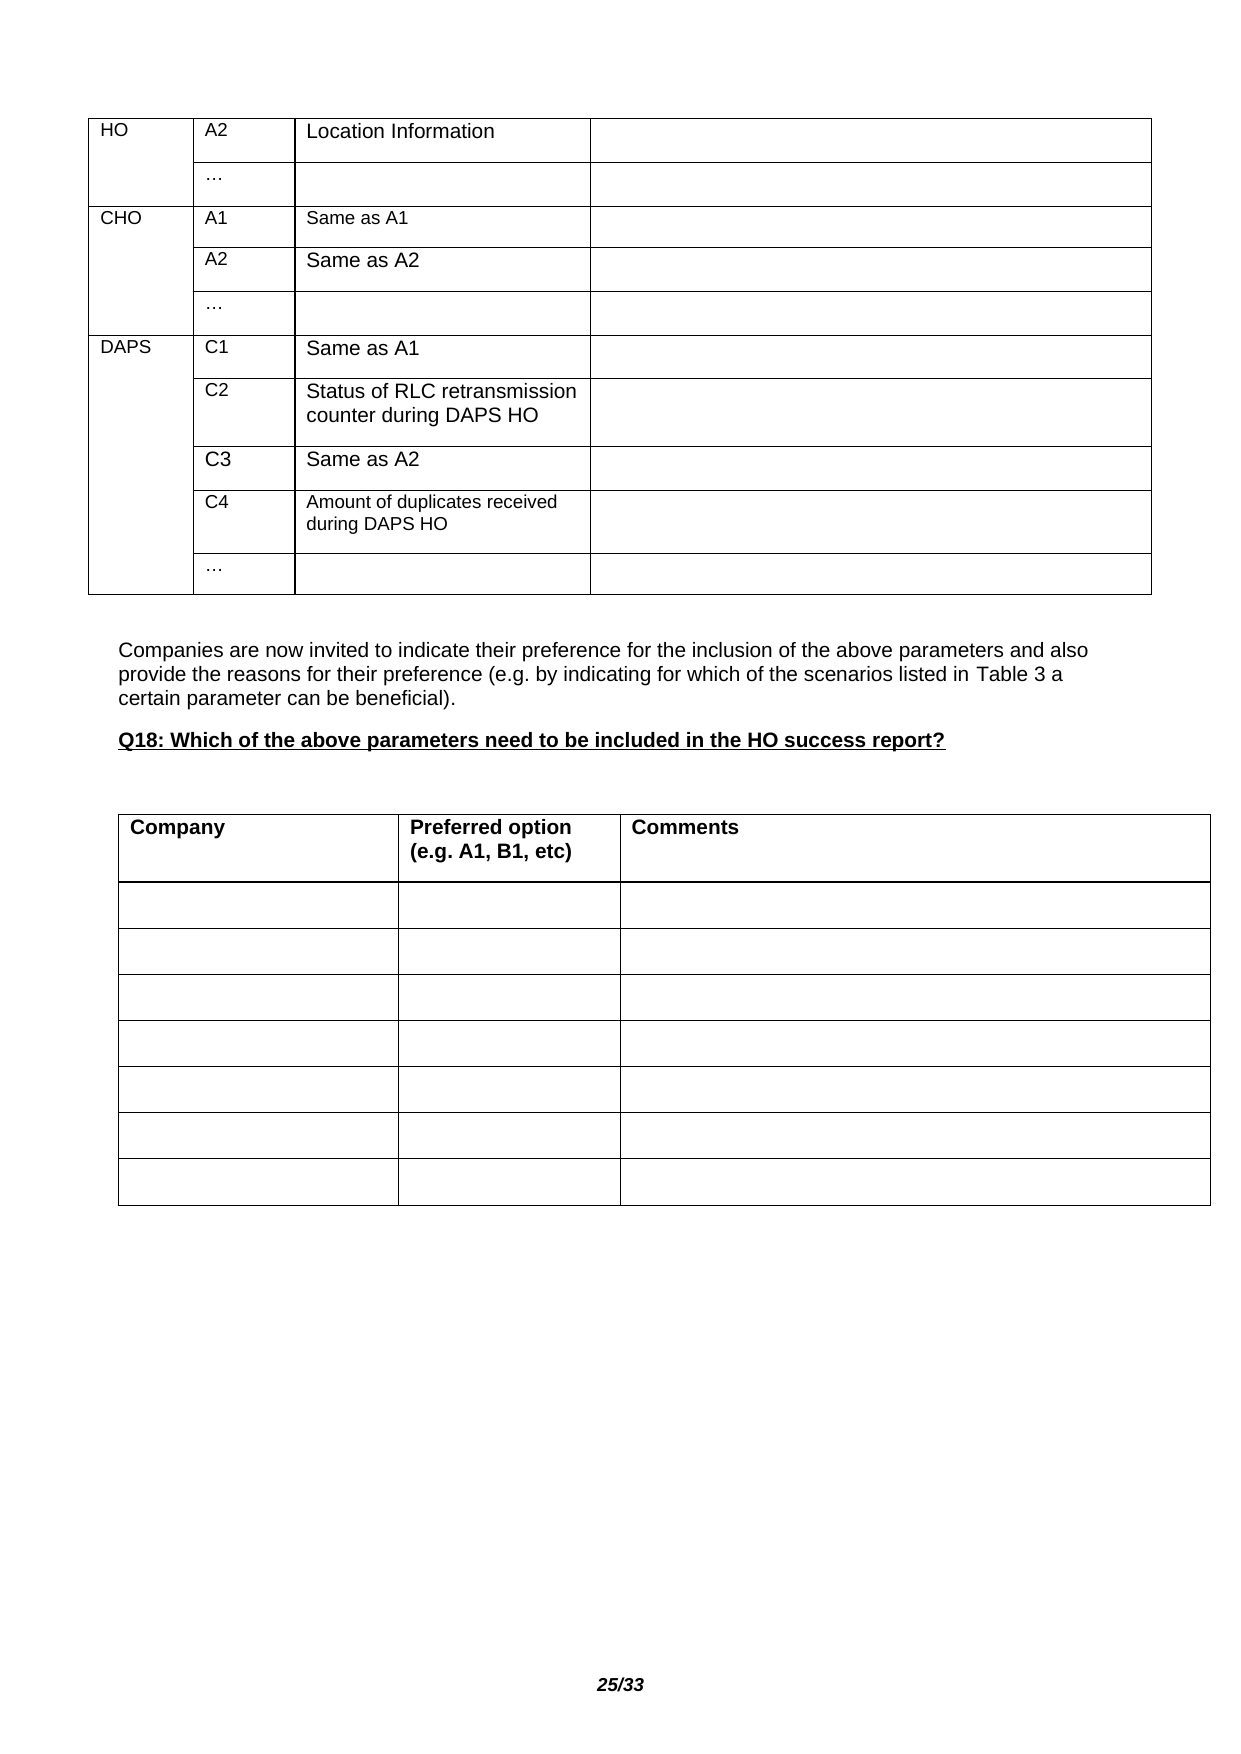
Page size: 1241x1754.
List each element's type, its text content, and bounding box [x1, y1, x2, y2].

table_cell [119, 883, 398, 928]
table_cell … [194, 554, 294, 594]
table_cell [621, 1021, 1210, 1066]
table_cell A2 [194, 119, 294, 162]
table_cell [591, 163, 1151, 206]
table_cell [119, 975, 398, 1020]
table_cell [621, 883, 1210, 928]
table_cell [399, 1021, 620, 1066]
table_cell [296, 554, 590, 594]
table_cell [591, 447, 1151, 490]
table_cell [296, 163, 590, 206]
table_cell [119, 1067, 398, 1112]
table_cell … [194, 292, 294, 334]
table_cell [399, 1113, 620, 1158]
table_cell [119, 1113, 398, 1158]
table_cell Status of RLC retransmission counter during DAPS HO [296, 379, 590, 446]
table_cell [399, 929, 620, 974]
table_cell [621, 975, 1210, 1020]
table_cell DAPS [89, 336, 193, 594]
table_cell [296, 292, 590, 334]
table_cell … [194, 163, 294, 206]
table_cell Same as A1 [296, 207, 590, 247]
table_cell Same as A1 [296, 336, 590, 378]
table_cell [621, 929, 1210, 974]
table_header Company [119, 815, 398, 881]
table_cell C3 [194, 447, 294, 490]
table_cell [399, 975, 620, 1020]
table_cell Ordinary HO [89, 119, 193, 206]
table_cell [119, 1159, 398, 1204]
table_header Comments [621, 815, 1210, 881]
table_cell [119, 1021, 398, 1066]
table_cell [591, 336, 1151, 378]
text Companies are now invited to indicate their preference for the inclusion of the above parameters and also provide the reasons for their preference (e.g. by indicating for which of the scenarios listed in Table 3 a certain parameter can be beneficial). [118, 638, 1122, 709]
table_cell Amount of duplicates received during DAPS HO [296, 491, 590, 553]
table_cell [591, 207, 1151, 247]
table_cell [591, 491, 1151, 553]
table_cell [591, 379, 1151, 446]
table_cell [621, 1159, 1210, 1204]
table_cell [399, 1159, 620, 1204]
table_cell A1 [194, 207, 294, 247]
table_cell [591, 554, 1151, 594]
table_cell Location Information [296, 119, 590, 162]
table_cell [399, 883, 620, 928]
table_cell [119, 929, 398, 974]
table_cell C1 [194, 336, 294, 378]
table_cell [591, 248, 1151, 291]
table_cell [591, 292, 1151, 334]
table_cell C4 [194, 491, 294, 553]
table_cell Same as A2 [296, 248, 590, 291]
table_cell A2 [194, 248, 294, 291]
table_cell C2 [194, 379, 294, 446]
table_cell Same as A2 [296, 447, 590, 490]
table_cell CHO [89, 207, 193, 334]
table_cell [591, 119, 1151, 162]
table_cell [621, 1067, 1210, 1112]
text Q18: Which of the above parameters need to be included in the HO success report? [118, 728, 1122, 752]
table_cell [621, 1113, 1210, 1158]
table_header Preferred option (e.g. A1, B1, etc) [399, 815, 620, 881]
table_cell [399, 1067, 620, 1112]
